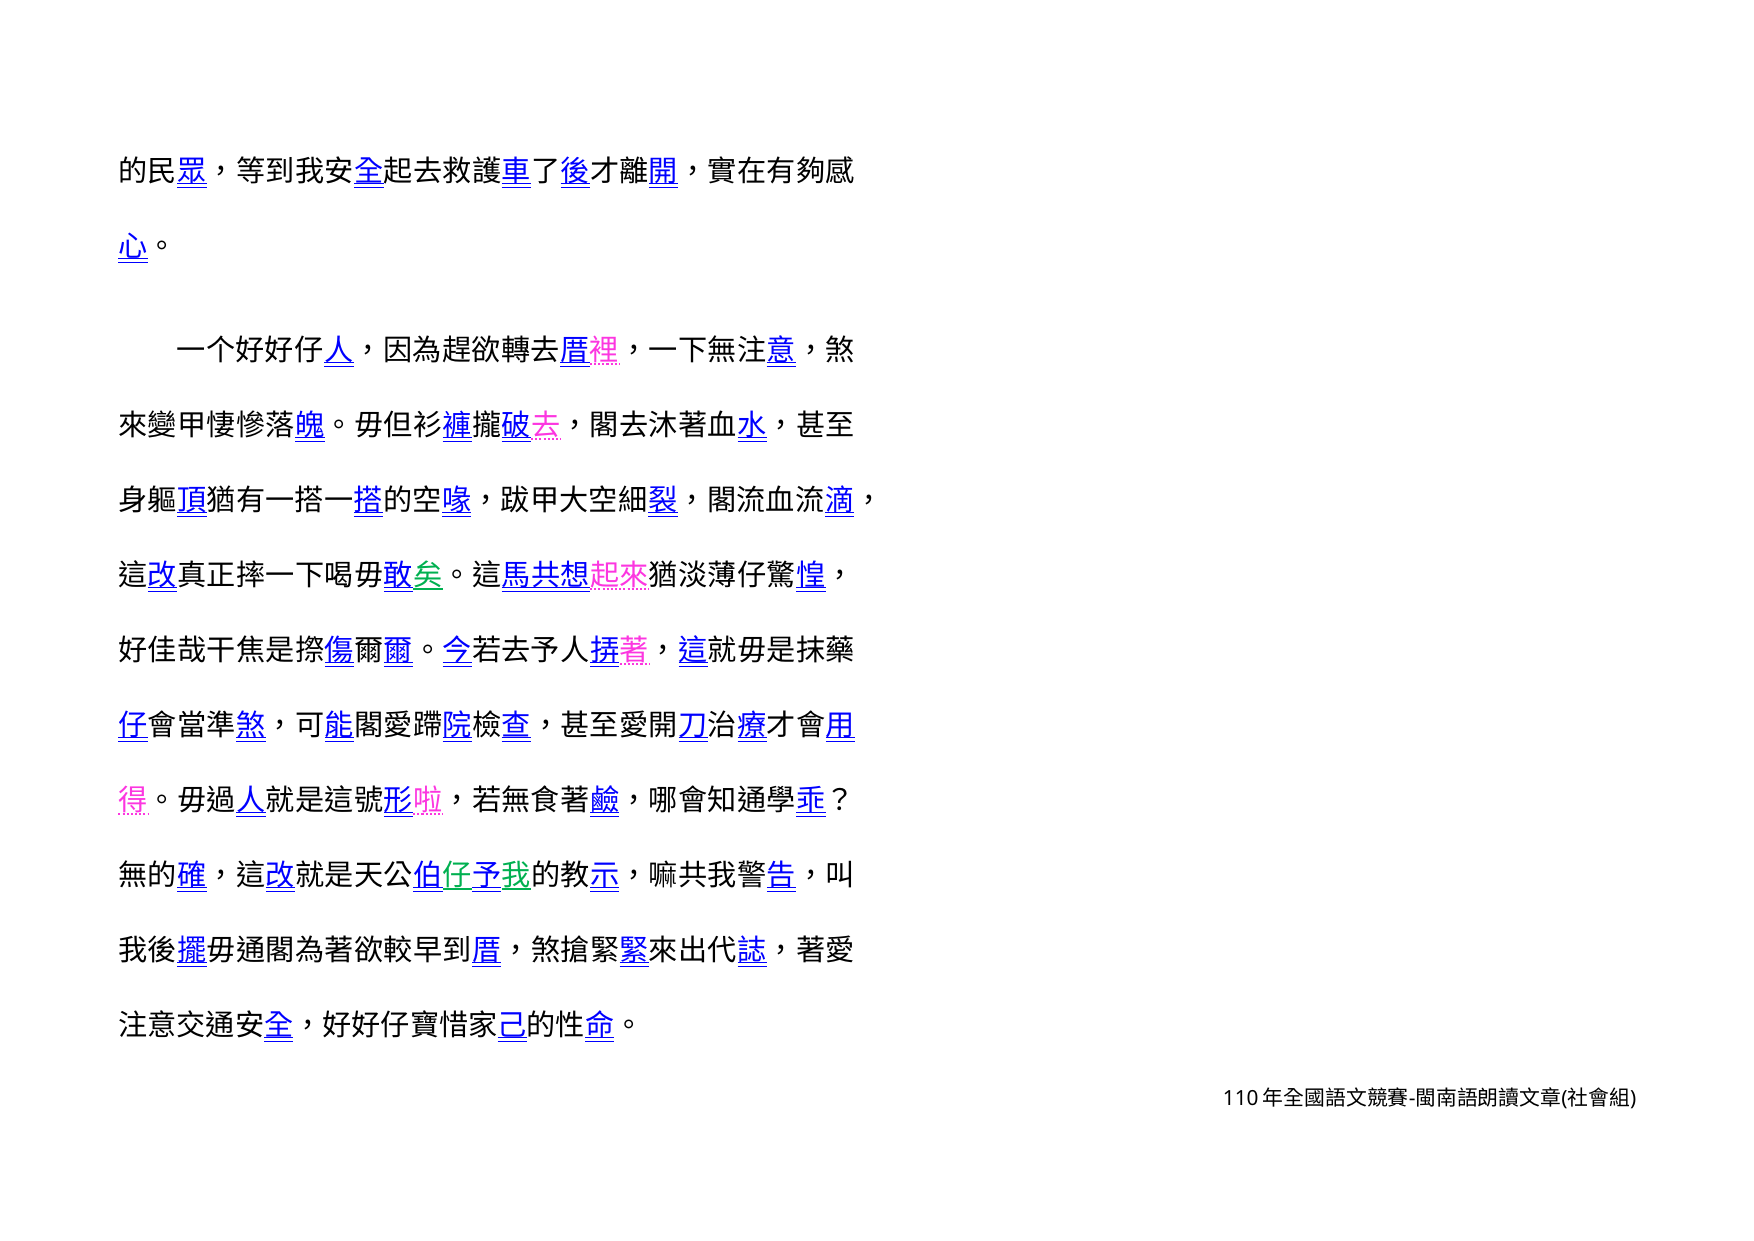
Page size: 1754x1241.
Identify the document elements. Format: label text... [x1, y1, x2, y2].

text 一个好好仔人，因為趕欲轉去厝裡，一下無注意，煞來變甲悽慘落魄。毋但衫褲攏破去，閣去沐著血水，甚至身軀頂猶有一搭一搭的空喙，跋甲大空細裂，閣流血流滴，這改真正摔一下喝毋敢矣。這馬共想起來猶淡薄仔驚惶，好佳哉干焦是摖傷爾爾。今若去予人挵著，這就毋是抹藥仔會當準煞，可能閣愛蹛院檢查，甚至愛開刀治療才會用得。毋過人就是這號形啦，若無食著鹼，哪會知通學乖？無的確，這改就是天公伯仔予我的教示，嘛共我警告，叫我後擺毋通閣為著欲較早到厝，煞搶緊緊來出代誌，著愛注意交通安全，好好仔寶惜家己的性命。 [118, 310, 855, 1060]
